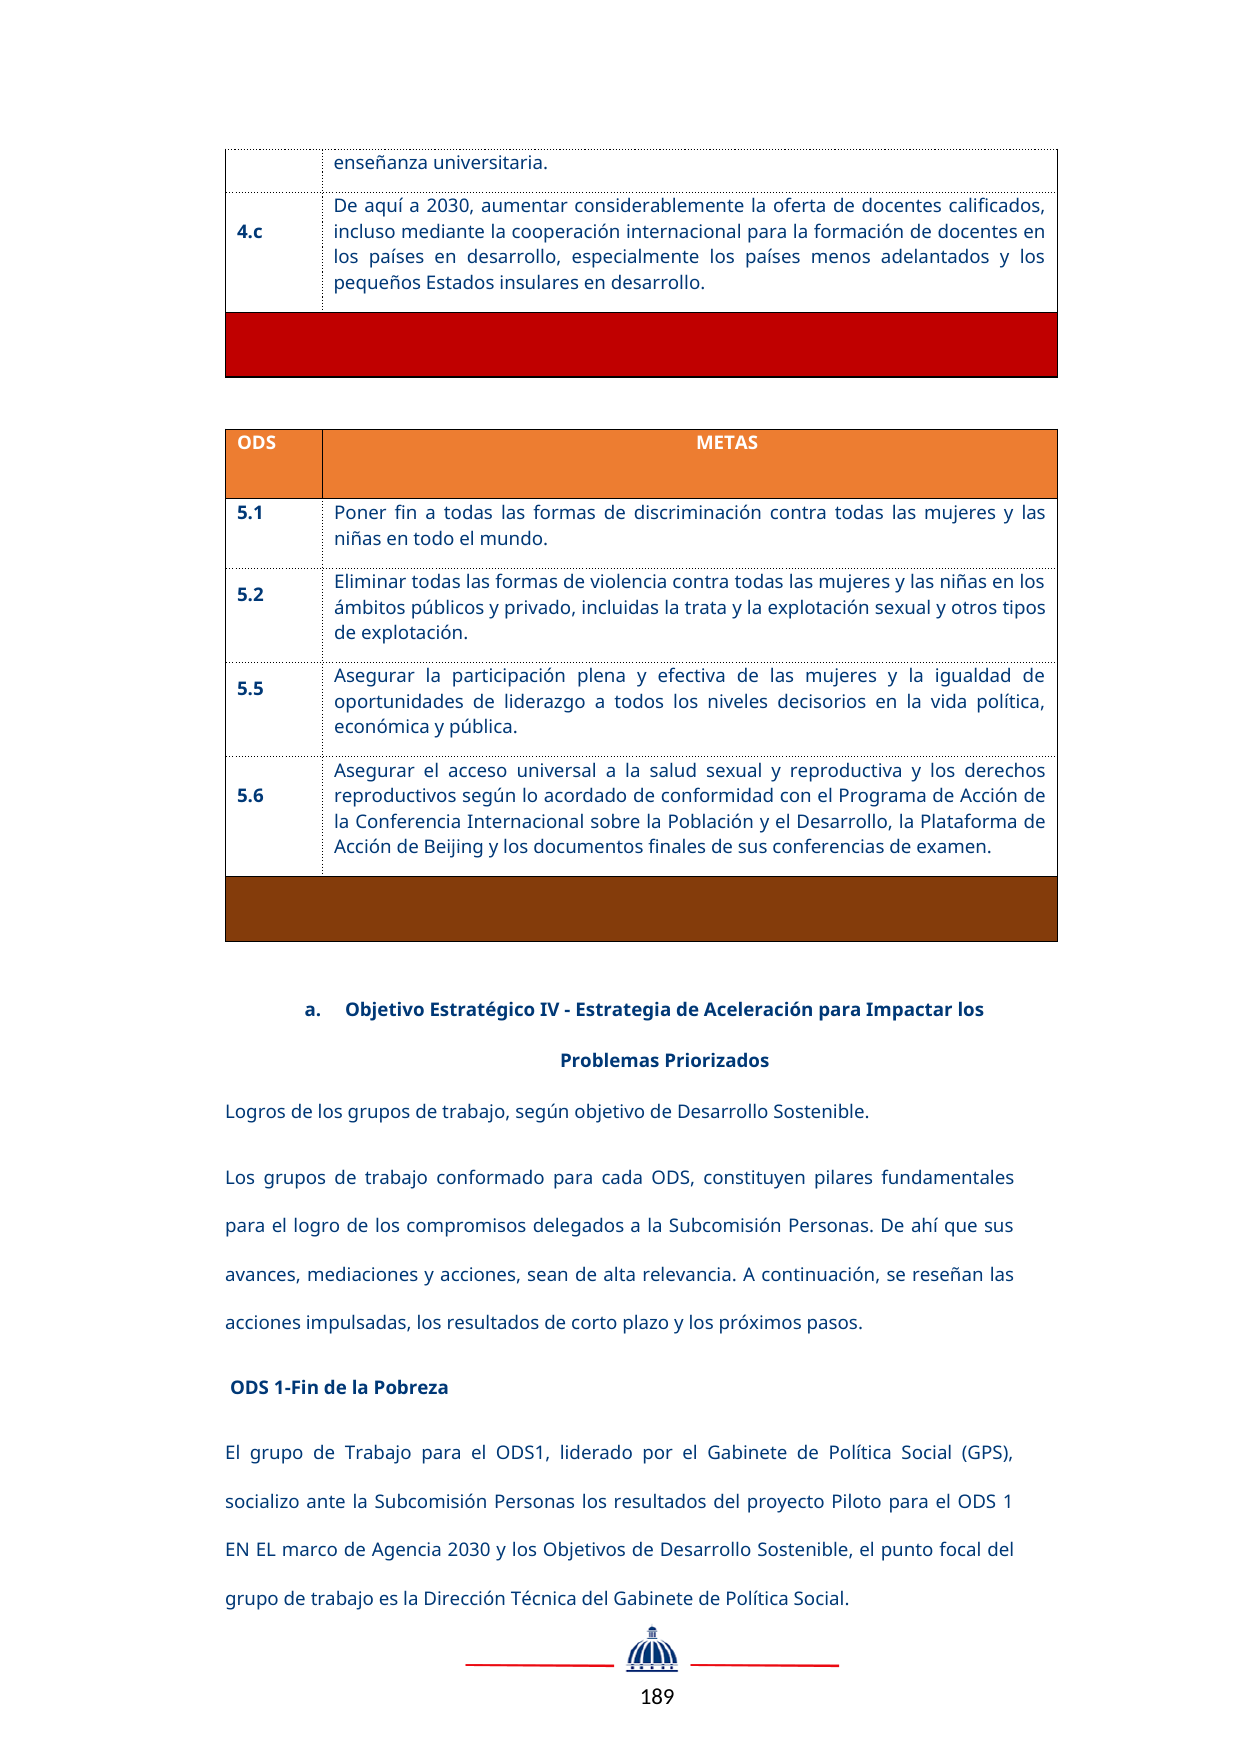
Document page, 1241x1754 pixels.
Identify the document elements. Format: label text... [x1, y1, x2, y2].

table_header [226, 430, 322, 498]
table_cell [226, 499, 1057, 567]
text Los grupos de trabajo conformado para cada ODS, constituyen pilares fundamentales para el logro de los compromisos delegados a la Subcomisión Personas. De ahí que sus avances, mediaciones y acciones, sean de alta relevancia. A continuación, se reseñan las acciones impulsadas, los resultados de corto plazo y los próximos pasos. [225, 1164, 1015, 1335]
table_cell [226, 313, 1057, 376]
text ODS 1-Fin de la Pobreza [225, 1374, 1015, 1400]
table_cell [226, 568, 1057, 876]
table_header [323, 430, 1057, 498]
subtitle Objetivo Estratégico IV - Estrategia de Aceleración para Impactar los Problemas Priorizados [284, 997, 1015, 1073]
text Logros de los grupos de trabajo, según objetivo de Desarrollo Sostenible. [225, 1099, 1015, 1124]
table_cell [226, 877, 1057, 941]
picture [461, 1620, 844, 1677]
text El grupo de Trabajo para el ODS1, liderado por el Gabinete de Política Social (GPS), socializo ante la Subcomisión Personas los resultados del proyecto Piloto para el ODS 1 EN EL marco de Agencia 2030 y los Objetivos de Desarrollo Sostenible, el punto focal del grupo de trabajo es la Dirección Técnica del Gabinete de Política Social. [225, 1439, 1015, 1610]
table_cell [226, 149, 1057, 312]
